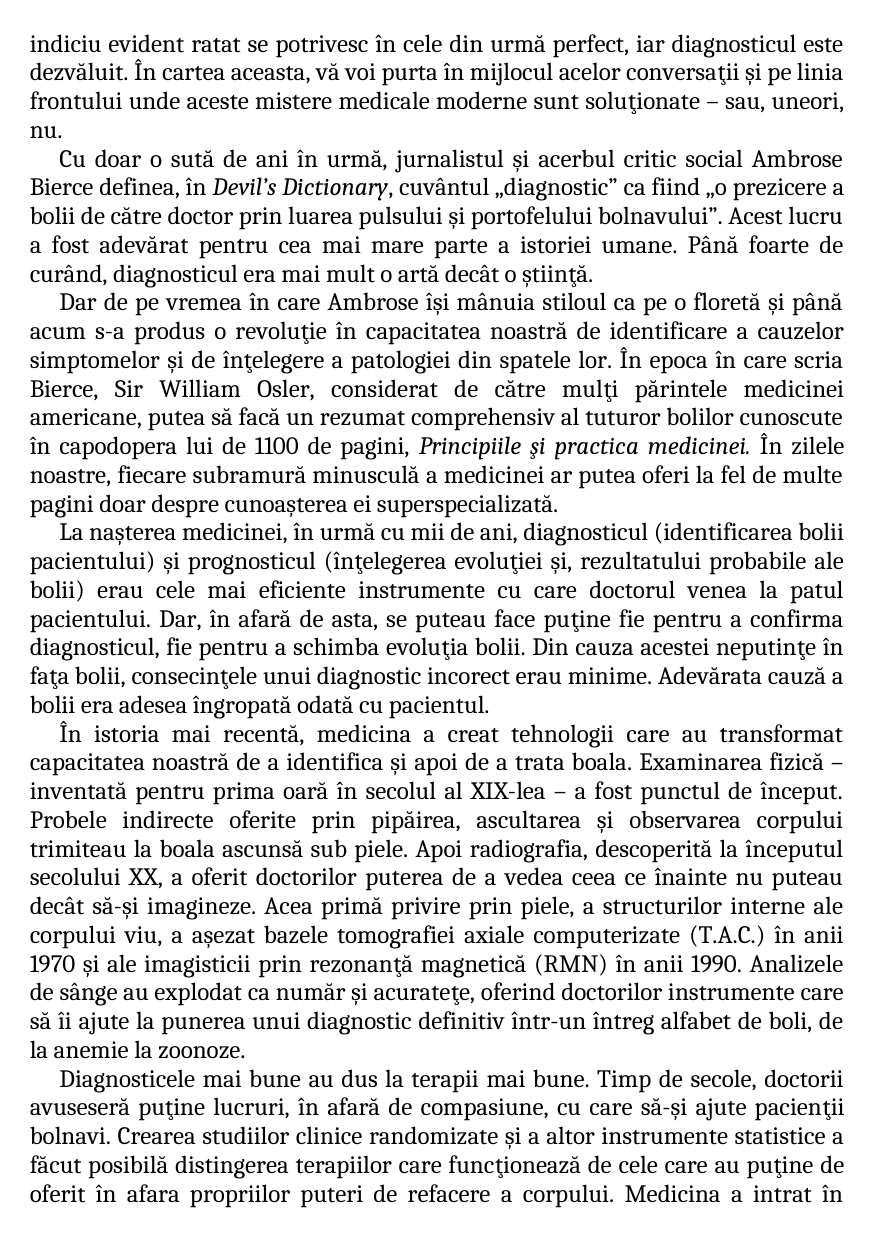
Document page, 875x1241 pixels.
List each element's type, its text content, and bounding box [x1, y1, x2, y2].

text La naşterea medicinei, în urmă cu mii de ani, diagnosticul (identificarea bolii pacientului) şi prognosticul (înţelegerea evoluţiei şi, rezultatului probabile ale bolii) erau cele mai eficiente instrumente cu care doctorul venea la patul pacientului. Dar, în afară de asta, se puteau face puţine fie pentru a confirma diagnosticul, fie pentru a schimba evoluţia bolii. Din cauza acestei neputinţe în faţa bolii, consecinţele unui diagnostic incorect erau minime. Adevărata cauză a bolii era adesea îngropată odată cu pacientul. [29, 518, 844, 719]
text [29, 29, 844, 144]
text Dar de pe vremea în care Ambrose îşi mânuia stiloul ca pe o floretă şi până acum s-a produs o revoluţie în capacitatea noastră de identificare a cauzelor simptomelor şi de înţelegere a patologiei din spatele lor. În epoca în care scria Bierce, Sir William Osler, considerat de către mulţi părintele medicinei americane, putea să facă un rezumat comprehensiv al tuturor bolilor cunoscute în capodopera lui de 1100 de pagini, Principiile şi practica medicinei. În zilele noastre, fiecare subramură minusculă a medicinei ar putea oferi la fel de multe pagini doar despre cunoaşterea ei superspecializată. [29, 288, 844, 518]
text Cu doar o sută de ani în urmă, jurnalistul şi acerbul critic social Ambrose Bierce definea, în Devil’s Dictionary, cuvântul „diagnostic” ca fiind „o prezicere a bolii de către doctor prin luarea pulsului şi portofelului bolnavului”. Acest lucru a fost adevărat pentru cea mai mare parte a istoriei umane. Până foarte de curând, diagnosticul era mai mult o artă decât o ştiinţă. [29, 144, 844, 288]
text În istoria mai recentă, medicina a creat tehnologii care au transformat capacitatea noastră de a identifica şi apoi de a trata boala. Examinarea fizică – inventată pentru prima oară în secolul al XIX-lea – a fost punctul de început. Probele indirecte oferite prin pipăirea, ascultarea şi observarea corpului trimiteau la boala ascunsă sub piele. Apoi radiografia, descoperită la începutul secolului XX, a oferit doctorilor puterea de a vedea ceea ce înainte nu puteau decât să-şi imagineze. Acea primă privire prin piele, a structurilor interne ale corpului viu, a aşezat bazele tomografiei axiale computerizate (T.A.C.) în anii 1970 şi ale imagisticii prin rezonanţă magnetică (RMN) în anii 1990. Analizele de sânge au explodat ca număr şi acurateţe, oferind doctorilor instrumente care să îi ajute la punerea unui diagnostic definitiv într-un întreg alfabet de boli, de la anemie la zoonoze. [29, 719, 844, 1064]
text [29, 1064, 844, 1208]
